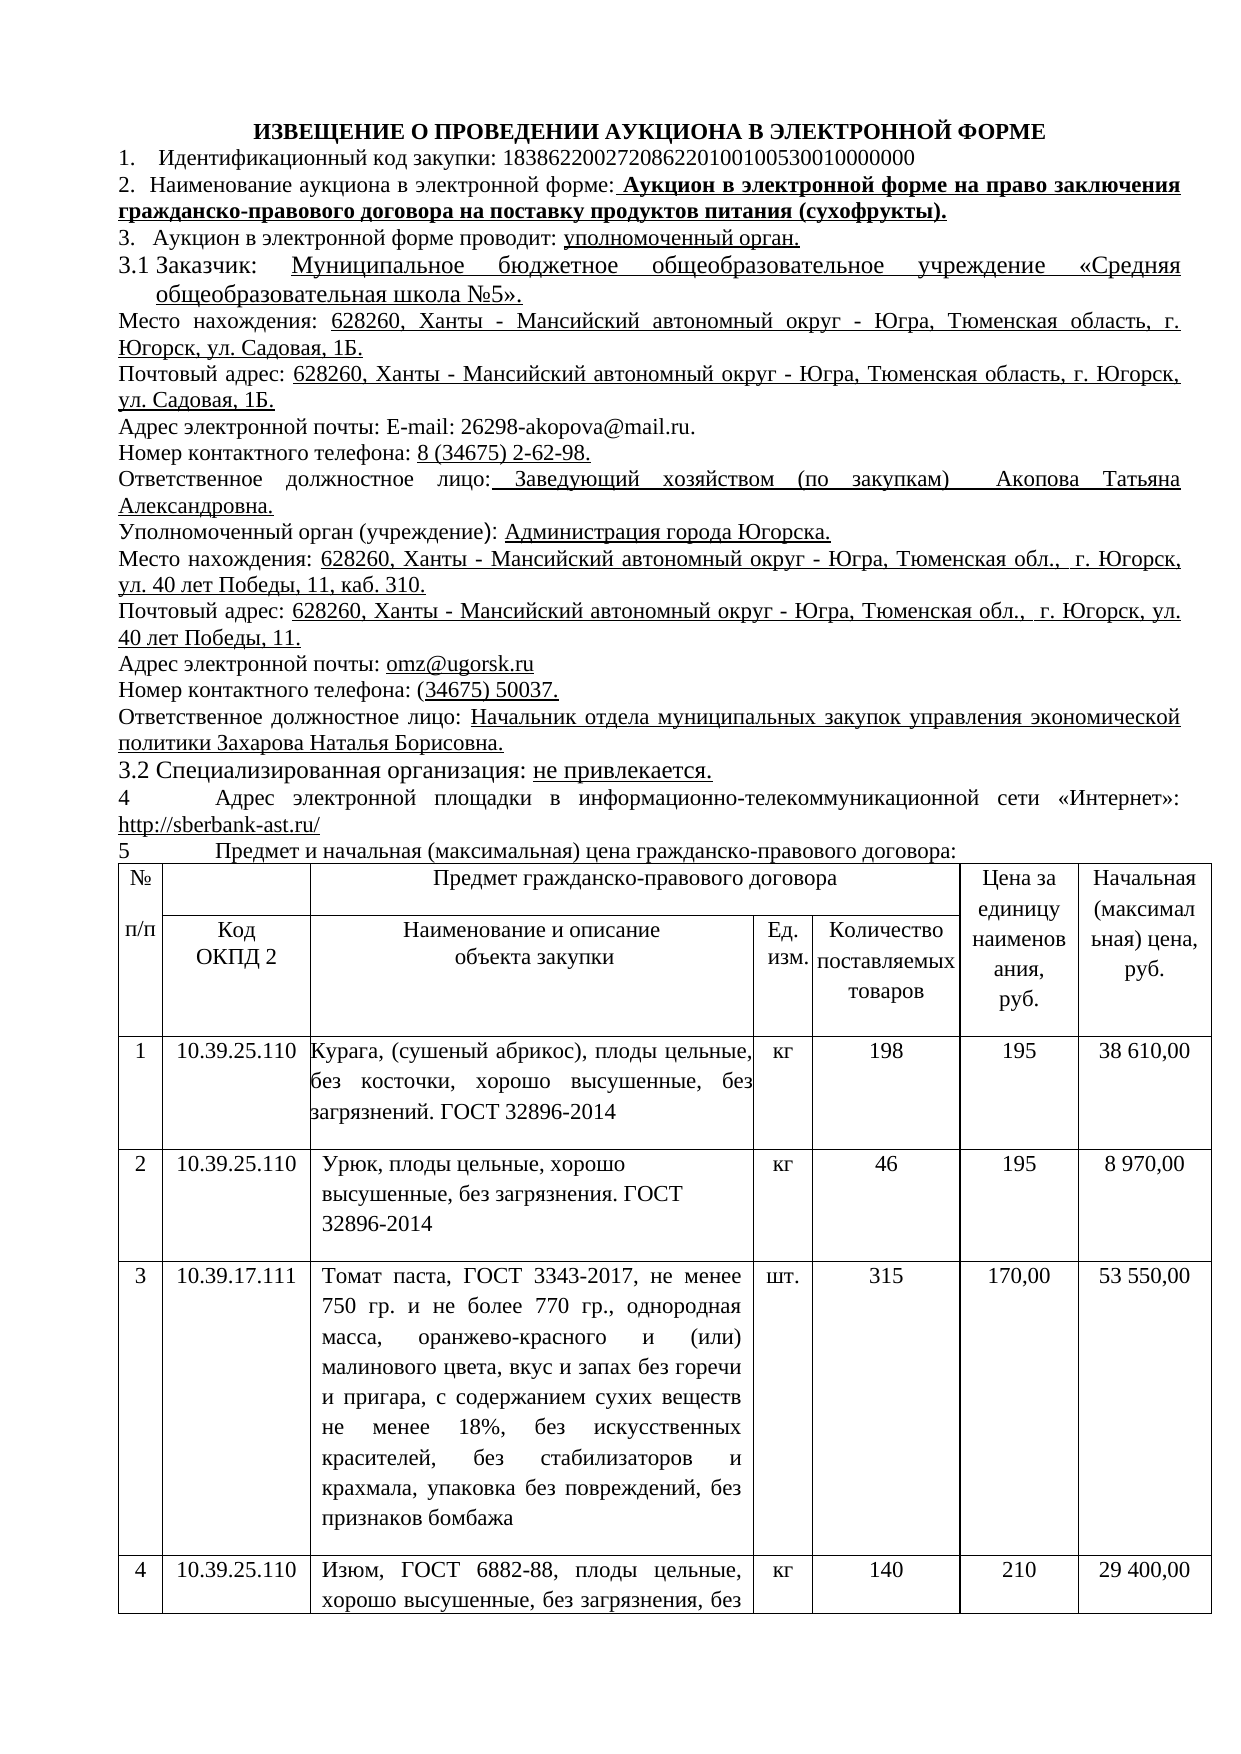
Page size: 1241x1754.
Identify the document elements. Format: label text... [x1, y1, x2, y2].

table_cell Урюк, плоды цельные, хорошо высушенные, без загрязнения. ГОСТ 32896-2014 [311, 1150, 753, 1261]
table_cell кг [754, 1556, 812, 1613]
text Адрес электронной почты: E-mail: 26298-akopova@mail.ru. [118, 413, 1181, 439]
table_cell Курага, (сушеный абрикос), плоды цельные, без косточки, хорошо высушенные, без загрязнений. ГОСТ 32896-2014 [311, 1037, 753, 1149]
list Заказчик: Муниципальное бюджетное общеобразовательное учреждение «Средняя общеобразовательная школа №5». [118, 250, 1181, 307]
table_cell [311, 1556, 753, 1613]
text Место нахождения: 628260, Ханты - Мансийский автономный округ - Югра, Тюменская обл., г. Югорск, ул. 40 лет Победы, 11, каб. 310. [118, 545, 1181, 597]
text Номер контактного телефона: (34675) 50037. [118, 676, 1181, 703]
text Почтовый адрес: 628260, Ханты - Мансийский автономный округ - Югра, Тюменская обл., г. Югорск, ул. 40 лет Победы, 11. [118, 597, 1181, 650]
text Почтовый адрес: 628260, Ханты - Мансийский автономный округ - Югра, Тюменская область, г. Югорск, ул. Садовая, 1Б. [118, 360, 1181, 413]
table_header Предмет гражданско-правового договора [311, 864, 959, 915]
table_cell 210 [961, 1556, 1078, 1613]
table_header Начальная (максимальная) цена, руб. [1079, 864, 1211, 1036]
table_cell кг [754, 1037, 812, 1149]
table_header [163, 864, 310, 915]
text 2. Наименование аукциона в электронной форме: Аукцион в электронной форме на право заключения гражданско-правового договора на поставку продуктов питания (сухофрукты). [118, 171, 1181, 223]
table_cell 4 [119, 1556, 162, 1613]
text 3. Аукцион в электронной форме проводит: уполномоченный орган. [118, 223, 1181, 250]
table_cell 46 [813, 1150, 959, 1261]
text Адрес электронной почты: omz@ugorsk.ru [118, 650, 1181, 676]
table_cell Количество поставляемых товаров [813, 916, 959, 1036]
text Уполномоченный орган (учреждение): Администрация города Югорска. [118, 518, 1181, 545]
table_cell Код ОКПД 2 [163, 916, 310, 1036]
table_cell 3 [119, 1262, 162, 1555]
table_cell 53 550,00 [1079, 1262, 1211, 1555]
text ИЗВЕЩЕНИЕ О ПРОВЕДЕНИИ АУКЦИОНА В ЭЛЕКТРОННОЙ ФОРМЕ [118, 118, 1181, 144]
table_cell 198 [813, 1037, 959, 1149]
table_cell 29 400,00 [1079, 1556, 1211, 1613]
table_cell 140 [813, 1556, 959, 1613]
table_header № п/п [119, 864, 162, 1036]
table_cell 2 [119, 1150, 162, 1261]
table_cell шт. [754, 1262, 812, 1555]
table_cell 8 970,00 [1079, 1150, 1211, 1261]
list Специализированная организация: не привлекается. [118, 756, 1181, 784]
text Ответственное должностное лицо: Начальник отдела муниципальных закупок управления экономической политики Захарова Наталья Борисовна. [118, 703, 1181, 756]
table_cell 195 [961, 1037, 1078, 1149]
table_cell 10.39.25.110 [163, 1037, 310, 1149]
text Номер контактного телефона: 8 (34675) 2-62-98. [118, 439, 1181, 466]
list Предмет и начальная (максимальная) цена гражданско-правового договора: [118, 837, 1181, 863]
table_cell 38 610,00 [1079, 1037, 1211, 1149]
table_cell 1 [119, 1037, 162, 1149]
table_cell 170,00 [961, 1262, 1078, 1555]
table_cell 195 [961, 1150, 1078, 1261]
table_cell Томат паста, ГОСТ 3343-2017, не менее 750 гр. и не более 770 гр., однородная масса, оранжево-красного и (или) малинового цвета, вкус и запах без горечи и пригара, с содержанием сухих веществ не менее 18%, без искусственных красителей, без стабилизаторов и крахмала, упаковка без повреждений, без признаков бомбажа [311, 1262, 753, 1555]
table_cell кг [754, 1150, 812, 1261]
table_cell Ед. изм. [754, 916, 812, 1036]
table_cell 315 [813, 1262, 959, 1555]
list Адрес электронной площадки в информационно-телекоммуникационной сети «Интернет»: http://sberbank-ast.ru/ [118, 784, 1181, 837]
text Ответственное должностное лицо: Заведующий хозяйством (по закупкам) Акопова Татьяна Александровна. [118, 466, 1181, 518]
table_header Цена за единицу наименования, руб. [961, 864, 1078, 1036]
text 1. Идентификационный код закупки: 183862200272086220100100530010000000 [118, 144, 1181, 171]
text Место нахождения: 628260, Ханты - Мансийский автономный округ - Югра, Тюменская область, г. Югорск, ул. Садовая, 1Б. [118, 307, 1181, 360]
table_cell 10.39.25.110 [163, 1150, 310, 1261]
table_cell Наименование и описание объекта закупки [311, 916, 753, 1036]
table_cell 10.39.17.111 [163, 1262, 310, 1555]
table_cell 10.39.25.110 [163, 1556, 310, 1613]
